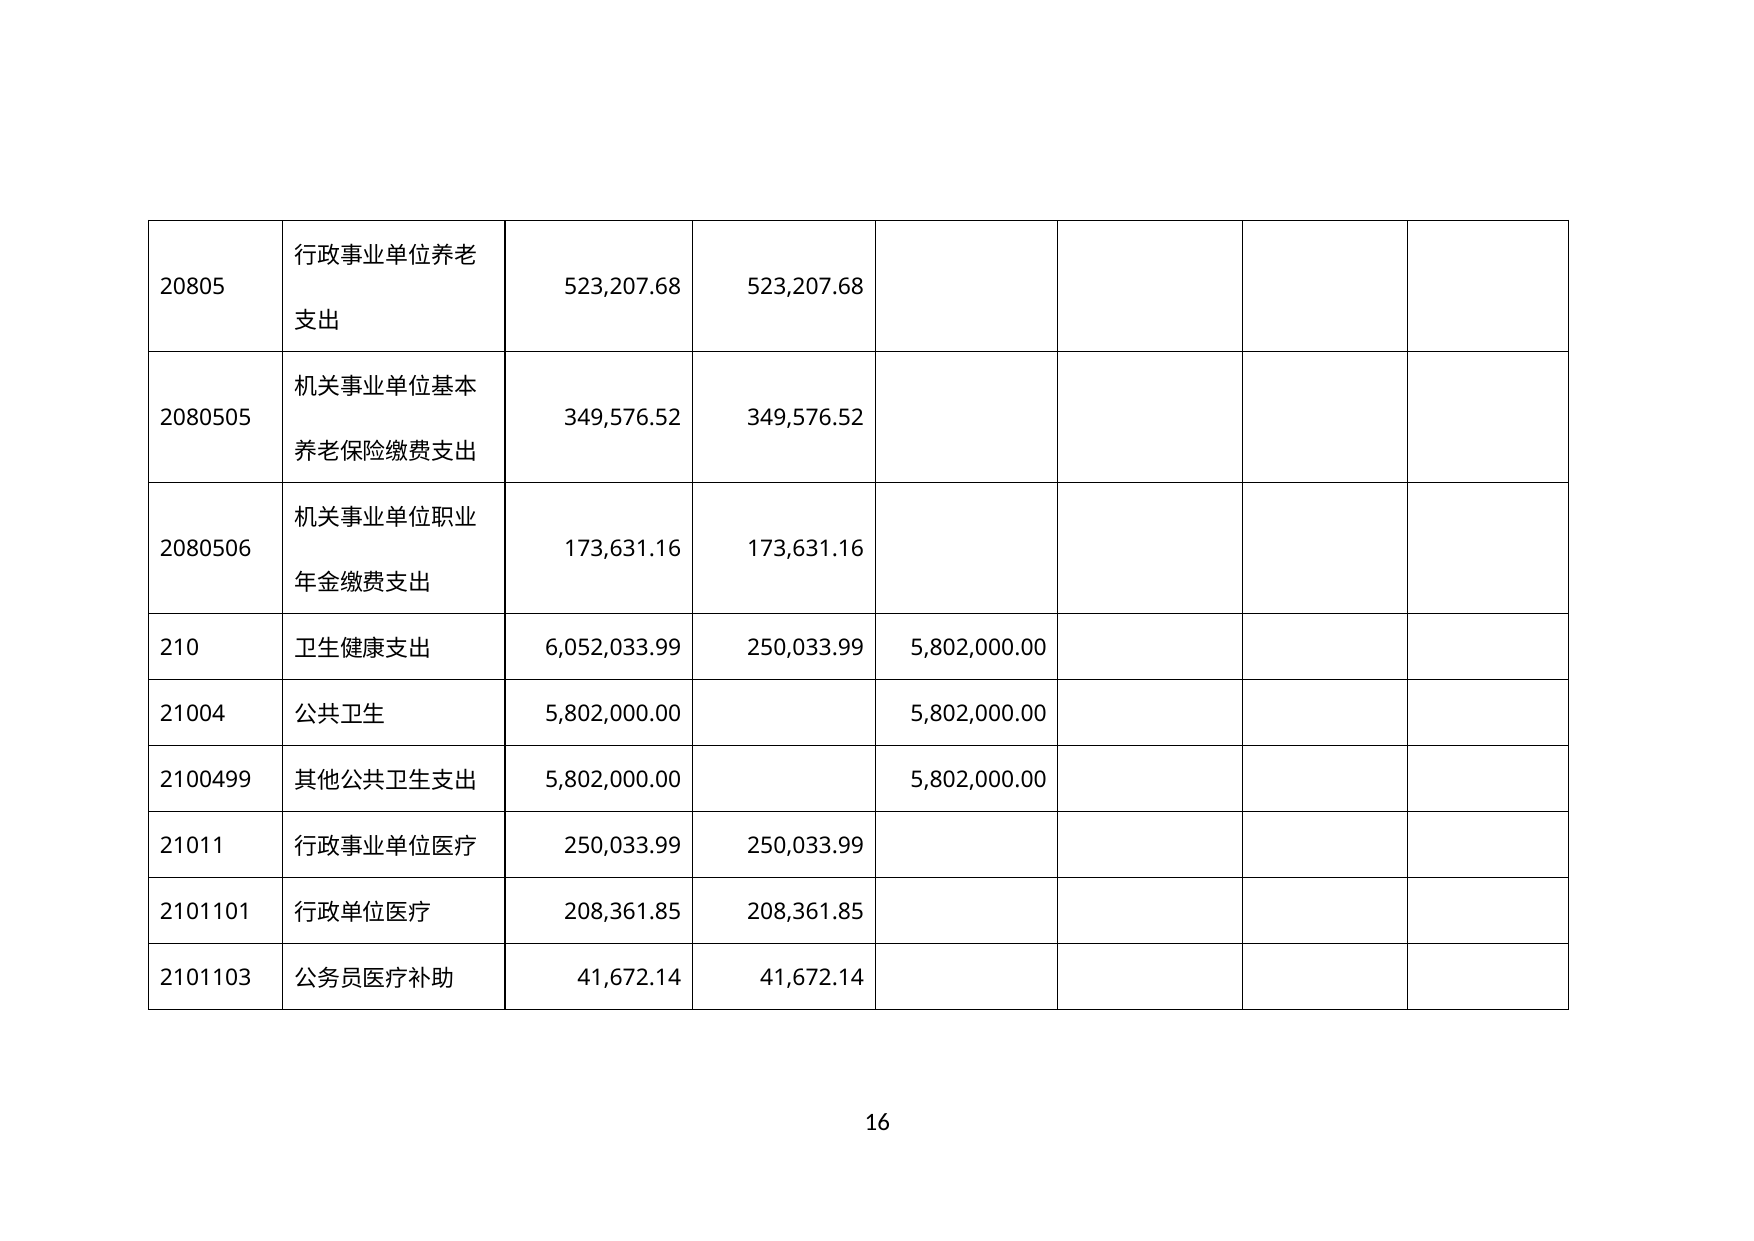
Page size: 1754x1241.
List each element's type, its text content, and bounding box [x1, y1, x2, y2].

table_cell 卫生健康支出 [283, 614, 504, 679]
table_cell 6,052,033.99 [506, 614, 692, 679]
table_cell [1408, 614, 1568, 679]
table_cell 5,802,000.00 [506, 680, 692, 745]
table_cell 250,033.99 [506, 812, 692, 877]
table_cell 公务员医疗补助 [283, 944, 504, 1009]
table_cell [876, 483, 1057, 613]
table_cell [876, 878, 1057, 943]
table_cell [1243, 812, 1407, 877]
table_cell [1058, 614, 1242, 679]
table_cell [1058, 746, 1242, 811]
table_cell 173,631.16 [693, 483, 875, 613]
table_cell 349,576.52 [693, 352, 875, 482]
table_cell [1058, 878, 1242, 943]
table_cell 208,361.85 [506, 878, 692, 943]
table_cell [1058, 944, 1242, 1009]
table_cell [693, 746, 875, 811]
table_cell 21004 [149, 680, 282, 745]
table_cell 2080505 [149, 352, 282, 482]
table_cell 2080506 [149, 483, 282, 613]
table_cell [1243, 221, 1407, 351]
table_cell [1408, 944, 1568, 1009]
table_cell [876, 221, 1057, 351]
table_cell 5,802,000.00 [876, 680, 1057, 745]
table_cell 行政事业单位医疗 [283, 812, 504, 877]
table_cell [876, 352, 1057, 482]
table_cell 41,672.14 [693, 944, 875, 1009]
table_cell [1058, 352, 1242, 482]
table_cell 5,802,000.00 [506, 746, 692, 811]
table_cell [1408, 352, 1568, 482]
table_cell 公共卫生 [283, 680, 504, 745]
table_cell [1408, 746, 1568, 811]
table_cell 523,207.68 [693, 221, 875, 351]
table_cell 210 [149, 614, 282, 679]
table_cell [1408, 878, 1568, 943]
table_cell [1408, 483, 1568, 613]
table_cell [1058, 812, 1242, 877]
table_cell 5,802,000.00 [876, 746, 1057, 811]
table_cell 5,802,000.00 [876, 614, 1057, 679]
table_cell 523,207.68 [506, 221, 692, 351]
table_cell 349,576.52 [506, 352, 692, 482]
table_cell [876, 812, 1057, 877]
table_cell 41,672.14 [506, 944, 692, 1009]
table_cell 20805 [149, 221, 282, 351]
table_cell 173,631.16 [506, 483, 692, 613]
table_cell 机关事业单位职业年金缴费支出 [283, 483, 504, 613]
table_cell 2101103 [149, 944, 282, 1009]
table_cell [876, 944, 1057, 1009]
table_cell 行政事业单位养老支出 [283, 221, 504, 351]
table_cell 其他公共卫生支出 [283, 746, 504, 811]
table_cell 250,033.99 [693, 614, 875, 679]
table_cell [1243, 878, 1407, 943]
table_cell [1408, 221, 1568, 351]
table_cell [1243, 352, 1407, 482]
table_cell [1058, 680, 1242, 745]
table_cell [1243, 614, 1407, 679]
table_cell [693, 680, 875, 745]
table_cell [1243, 746, 1407, 811]
table_cell [1058, 221, 1242, 351]
table_cell [1408, 680, 1568, 745]
table_cell 208,361.85 [693, 878, 875, 943]
table_cell 2100499 [149, 746, 282, 811]
table_cell [1243, 680, 1407, 745]
table_cell 机关事业单位基本养老保险缴费支出 [283, 352, 504, 482]
table_cell [1058, 483, 1242, 613]
table_cell [1408, 812, 1568, 877]
table_cell 2101101 [149, 878, 282, 943]
table_cell [1243, 483, 1407, 613]
table_cell 250,033.99 [693, 812, 875, 877]
table_cell 行政单位医疗 [283, 878, 504, 943]
table_cell 21011 [149, 812, 282, 877]
table_cell [1243, 944, 1407, 1009]
